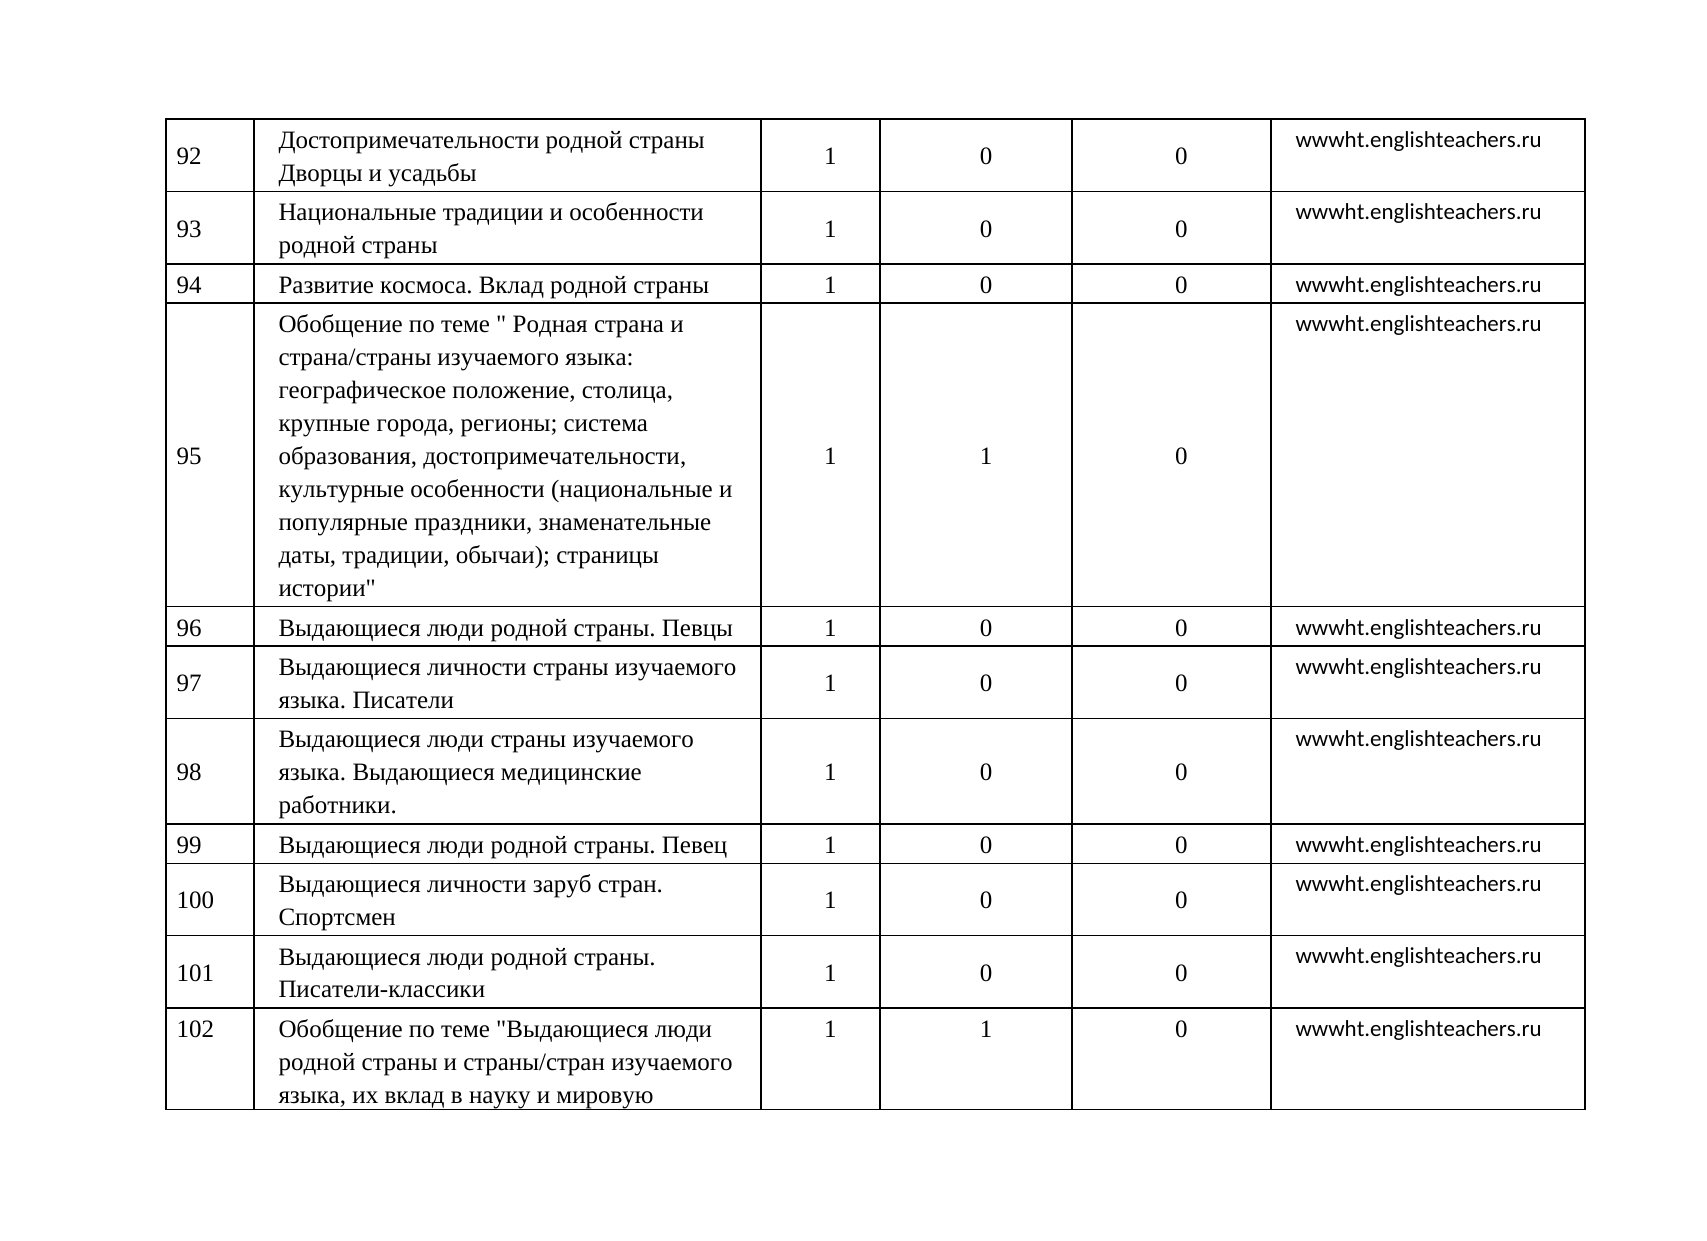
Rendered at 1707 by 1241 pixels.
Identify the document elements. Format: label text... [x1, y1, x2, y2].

table_cell 1 [762, 647, 879, 718]
table_cell wwwht.englishteachers.ru [1272, 936, 1584, 1007]
table_cell Выдающиеся люди родной страны. Певцы [255, 607, 760, 645]
table_cell 96 [167, 607, 253, 645]
table_cell 0 [1073, 607, 1270, 645]
table_cell Выдающиеся люди родной страны. Певец [255, 825, 760, 862]
table_cell Развитие космоса. Вклад родной страны [255, 265, 760, 302]
table_cell wwwht.englishteachers.ru [1272, 607, 1584, 645]
table_cell 92 [167, 120, 253, 191]
table_cell 1 [881, 304, 1071, 606]
table_cell 0 [1073, 120, 1270, 191]
table_cell 0 [881, 864, 1071, 935]
table_cell Выдающиеся люди родной страны. Писатели-классики [255, 936, 760, 1007]
table_cell 0 [1073, 864, 1270, 935]
table_cell Выдающиеся личности заруб стран. Спортсмен [255, 864, 760, 935]
table_cell 0 [881, 647, 1071, 718]
table_cell 102 [167, 1009, 253, 1109]
table_cell 1 [762, 120, 879, 191]
table_cell 100 [167, 864, 253, 935]
table_cell 0 [881, 719, 1071, 823]
table_cell 97 [167, 647, 253, 718]
table_cell 1 [881, 1009, 1071, 1109]
table_cell 1 [762, 304, 879, 606]
table_cell Выдающиеся личности страны изучаемого языка. Писатели [255, 647, 760, 718]
table_cell 1 [762, 192, 879, 263]
table_cell 93 [167, 192, 253, 263]
table_cell wwwht.englishteachers.ru [1272, 304, 1584, 606]
table_cell wwwht.englishteachers.ru [1272, 192, 1584, 263]
table_cell 0 [1073, 304, 1270, 606]
table_cell 1 [762, 265, 879, 302]
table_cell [1272, 1009, 1584, 1109]
table_cell wwwht.englishteachers.ru [1272, 719, 1584, 823]
table_cell 0 [1073, 647, 1270, 718]
table_cell wwwht.englishteachers.ru [1272, 647, 1584, 718]
table_cell 0 [881, 192, 1071, 263]
table_cell 0 [881, 607, 1071, 645]
table_cell 0 [1073, 936, 1270, 1007]
table_cell 0 [881, 265, 1071, 302]
table_cell 1 [762, 936, 879, 1007]
table_cell Выдающиеся люди страны изучаемого языка. Выдающиеся медицинские работники. [255, 719, 760, 823]
table_cell 0 [1073, 192, 1270, 263]
table_cell 0 [1073, 719, 1270, 823]
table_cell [1272, 120, 1584, 191]
table_cell 1 [762, 1009, 879, 1109]
table_cell 98 [167, 719, 253, 823]
table_cell 0 [881, 825, 1071, 862]
table_cell wwwht.englishteachers.ru [1272, 265, 1584, 302]
table_cell wwwht.englishteachers.ru [1272, 864, 1584, 935]
table_cell 95 [167, 304, 253, 606]
table_cell Достопримечательности родной страны Дворцы и усадьбы [255, 120, 760, 191]
table_cell Национальные традиции и особенности родной страны [255, 192, 760, 263]
table_cell 101 [167, 936, 253, 1007]
table_cell 0 [881, 936, 1071, 1007]
table_cell 1 [762, 864, 879, 935]
table_cell wwwht.englishteachers.ru [1272, 825, 1584, 862]
table_cell 0 [1073, 265, 1270, 302]
table_cell 0 [1073, 825, 1270, 862]
table_cell 0 [1073, 1009, 1270, 1109]
table_cell 99 [167, 825, 253, 862]
table_cell 94 [167, 265, 253, 302]
table_cell 0 [881, 120, 1071, 191]
table_cell 1 [762, 719, 879, 823]
table_cell 1 [762, 607, 879, 645]
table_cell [255, 1009, 760, 1109]
table_cell Обобщение по теме " Родная страна и страна/страны изучаемого языка: географическое положение, столица, крупные города, регионы; система образования, достопримечательности, культурные особенности (национальные и популярные праздники, знаменательные даты, традиции, обычаи); страницы истории" [255, 304, 760, 606]
table_cell 1 [762, 825, 879, 862]
